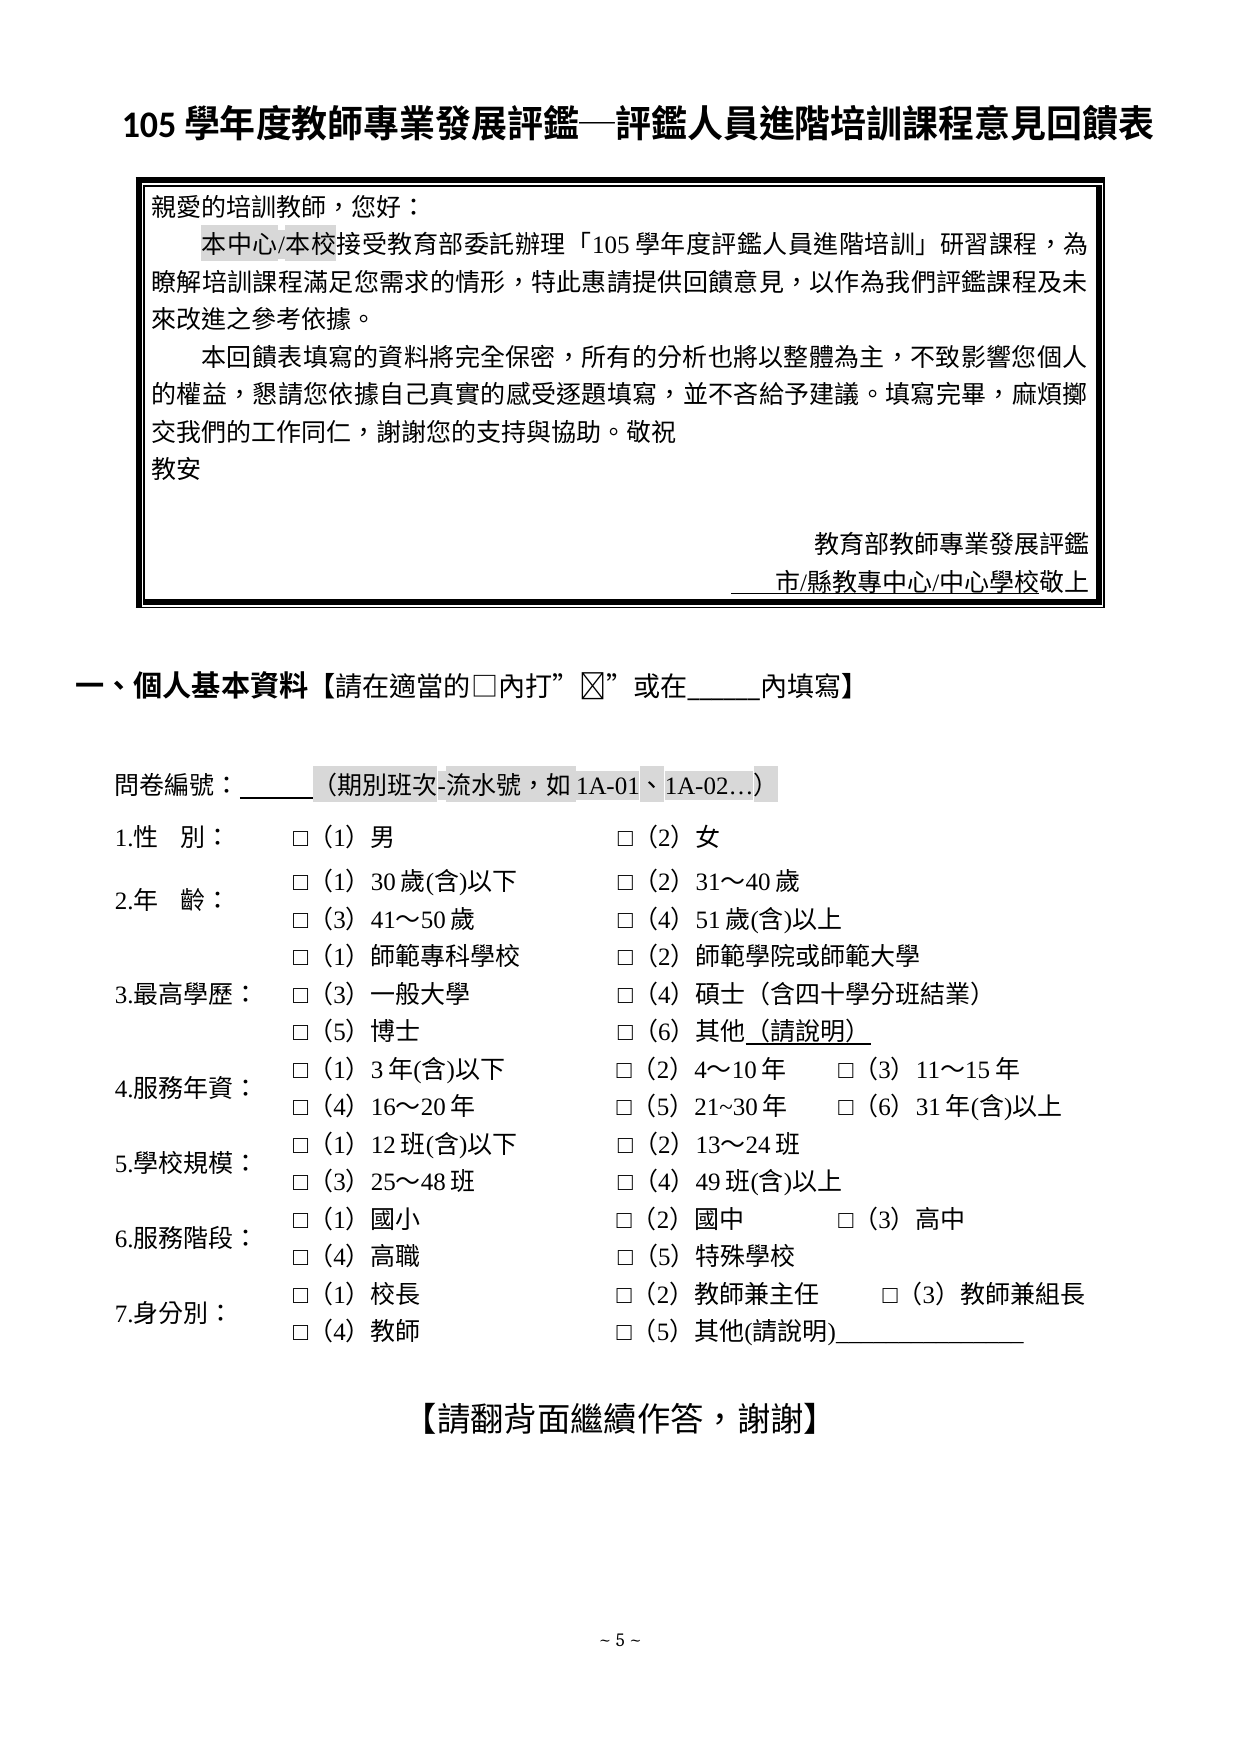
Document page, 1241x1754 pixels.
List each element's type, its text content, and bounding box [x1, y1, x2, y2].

table_cell □（5）博士 [282, 1011, 606, 1049]
table_cell □（4）16～20年 [282, 1086, 605, 1124]
table_cell 2.年 齡： [103, 861, 282, 936]
text 【請翻背面繼續作答，謝謝】 [75, 1394, 1165, 1440]
table_cell 5.學校規模： [103, 1124, 282, 1199]
table_cell □（5）特殊學校 [606, 1236, 1137, 1274]
table_cell □（6）其他（請說明） [606, 1011, 1137, 1049]
table_cell □（1）3年(含)以下 [282, 1049, 605, 1086]
table_cell □（2）國中 [605, 1199, 827, 1236]
table_cell □（3）11～15年 [827, 1049, 1137, 1086]
table_cell □（3）高中 [827, 1199, 1137, 1236]
table_cell □（1）30歲(含)以下 [282, 861, 606, 899]
table_cell □（5）21~30年 [605, 1086, 827, 1124]
table_header 問卷編號： （期別班次-流水號，如1A-01、1A-02…） [103, 758, 1137, 810]
table_cell 6.服務階段： [103, 1199, 282, 1274]
table_cell 1.性 別： [103, 810, 282, 861]
table_cell □（2）13～24班 [606, 1124, 1137, 1161]
table_cell □（1）12班(含)以下 [282, 1124, 606, 1161]
table_cell □（5）其他(請說明)_______________ [605, 1311, 1137, 1349]
table_cell □（2）教師兼主任 [605, 1274, 871, 1311]
table_cell □（2）女 [606, 810, 1137, 861]
table_cell □（1）男 [282, 810, 606, 861]
table_cell 4.服務年資： [103, 1049, 282, 1124]
table_cell □（1）師範專科學校 [282, 936, 606, 974]
table_cell □（4）教師 [282, 1311, 605, 1349]
table_cell □（2）31～40歲 [606, 861, 1137, 899]
table_cell □（2）師範學院或師範大學 [606, 936, 1137, 974]
table_header 親愛的培訓教師，您好： 本中心/本校接受教育部委託辦理「105學年度評鑑人員進階培訓」研習課程，為瞭解培訓課程滿足您需求的情形，特此惠請提供回饋意見，以作為我們評鑑課程及未來改進之參考依據。 本回饋表填寫的資料將完全保密，所有的分析也將以整體為主，不致影響您個人的權益，懇請您依據自己真實的感受逐題填寫，並不吝給予建議。填寫完畢，麻煩擲交我們的工作同仁，謝謝您的支持與協助。敬祝 教安 教育部教師專業發展評鑑 市/縣教專中心/中心學校敬上 [145, 187, 1096, 599]
table_cell □（3）教師兼組長 [871, 1274, 1137, 1311]
table_cell □（1）校長 [282, 1274, 605, 1311]
table_cell 3.最高學歷： [103, 936, 282, 1049]
text 一、個人基本資料【請在適當的□內打””或在______內填寫】 [75, 646, 1165, 721]
table_cell 7.身分別： [103, 1274, 282, 1349]
table_cell □（4）51歲(含)以上 [606, 899, 1137, 936]
table_cell □（3）一般大學 [282, 974, 606, 1011]
table_cell □（6）31年(含)以上 [827, 1086, 1137, 1124]
text 105學年度教師專業發展評鑑─評鑑人員進階培訓課程意見回饋表 [75, 83, 1201, 158]
table_cell □（3）41～50歲 [282, 899, 606, 936]
table_cell □（4）49班(含)以上 [606, 1161, 1137, 1199]
table_cell □（4）碩士（含四十學分班結業） [606, 974, 1137, 1011]
table_cell □（3）25～48班 [282, 1161, 606, 1199]
table_cell □（4）高職 [282, 1236, 606, 1274]
table_cell □（2）4～10年 [605, 1049, 827, 1086]
table_cell □（1）國小 [282, 1199, 605, 1236]
